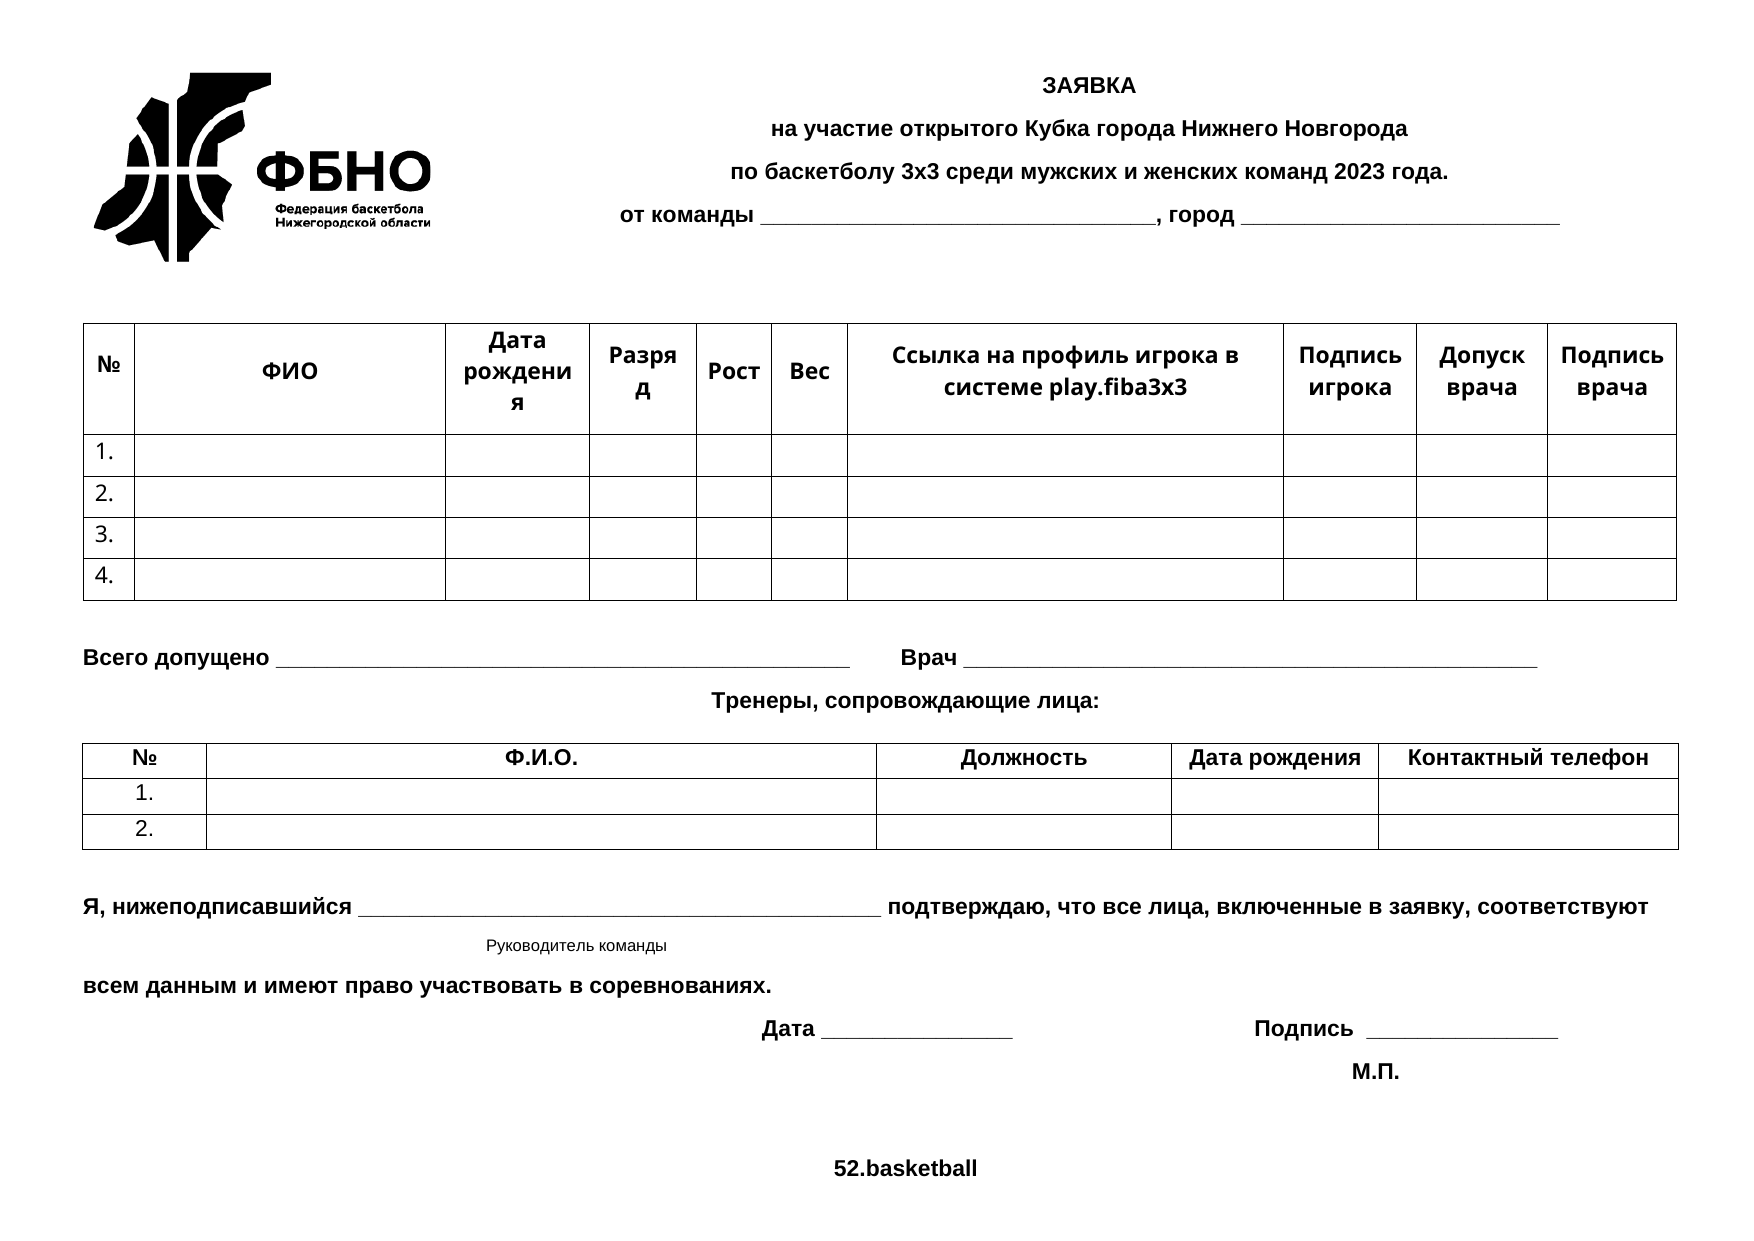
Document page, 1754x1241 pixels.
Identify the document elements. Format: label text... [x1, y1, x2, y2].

table_cell [772, 477, 847, 517]
text Руководитель команды [83, 936, 1728, 955]
table_header ЗАЯВКА на участие открытого Кубка города Нижнего Новгорода по баскетболу 3х3 среди мужских и женских команд 2023 года. от команды _______________________________, город _________________________ [451, 72, 1727, 278]
table_header № [84, 324, 134, 434]
table_header № [83, 744, 206, 778]
table_cell [590, 477, 696, 517]
text Дата _______________ Подпись _______________ [83, 1015, 1728, 1041]
table_cell 1. [83, 779, 206, 814]
table_cell [697, 559, 771, 599]
table_cell [207, 779, 876, 814]
table_cell 2. [83, 815, 206, 849]
table_cell [135, 559, 445, 599]
table_cell [1172, 815, 1378, 849]
table_cell [1548, 435, 1676, 476]
table_cell [772, 518, 847, 558]
table_cell [1379, 779, 1678, 814]
table_header [83, 72, 451, 278]
table_cell [135, 518, 445, 558]
table_header ФИО [135, 324, 445, 434]
table_cell [1284, 559, 1416, 599]
table_header Контактный телефон [1379, 744, 1678, 778]
picture [93, 72, 431, 262]
table_cell [697, 518, 771, 558]
table_cell [848, 477, 1283, 517]
table_header Разряд [590, 324, 696, 434]
text Всего допущено _____________________________________________ Врач _____________________________________________ [83, 644, 1728, 670]
table_cell [1548, 477, 1676, 517]
table_cell [84, 477, 134, 517]
text Тренеры, сопровождающие лица: [83, 687, 1728, 713]
table_cell [1548, 518, 1676, 558]
table_cell [446, 477, 589, 517]
table_cell [446, 559, 589, 599]
table_header Вес [772, 324, 847, 434]
table_header Допуск врача [1417, 324, 1547, 434]
table_cell [697, 477, 771, 517]
table_cell [135, 477, 445, 517]
text всем данным и имеют право участвовать в соревнованиях. [83, 972, 1728, 998]
table_cell [1284, 477, 1416, 517]
table_cell [84, 559, 134, 599]
table_cell [1417, 559, 1547, 599]
table_cell [1417, 477, 1547, 517]
table_cell [207, 815, 876, 849]
table_cell [848, 518, 1283, 558]
table_header Подпись игрока [1284, 324, 1416, 434]
table_cell [772, 559, 847, 599]
table_cell [1379, 815, 1678, 849]
table_cell [1284, 435, 1416, 476]
table_header Дата рождения [446, 324, 589, 434]
table_cell [84, 518, 134, 558]
table_cell [590, 435, 696, 476]
table_cell [1284, 518, 1416, 558]
table_header Ф.И.О. [207, 744, 876, 778]
table_header Дата рождения [1172, 744, 1378, 778]
table_cell [1417, 435, 1547, 476]
table_cell [877, 815, 1171, 849]
table_cell [1172, 779, 1378, 814]
text Я, нижеподписавшийся _________________________________________ подтверждаю, что все лица, включенные в заявку, соответствуют [83, 893, 1728, 919]
table_cell [590, 518, 696, 558]
table_cell [84, 435, 134, 476]
table_cell [772, 435, 847, 476]
table_cell [697, 435, 771, 476]
table_cell [848, 559, 1283, 599]
table_header Рост [697, 324, 771, 434]
table_cell [1548, 559, 1676, 599]
table_cell [446, 518, 589, 558]
table_header Подпись врача [1548, 324, 1676, 434]
table_header Ссылка на профиль игрока в системе play.fiba3х3 [848, 324, 1283, 434]
text М.П. [83, 1058, 1728, 1084]
table_cell [848, 435, 1283, 476]
table_cell [135, 435, 445, 476]
table_cell [1417, 518, 1547, 558]
table_header Должность [877, 744, 1171, 778]
table_cell [877, 779, 1171, 814]
table_cell [446, 435, 589, 476]
table_cell [590, 559, 696, 599]
